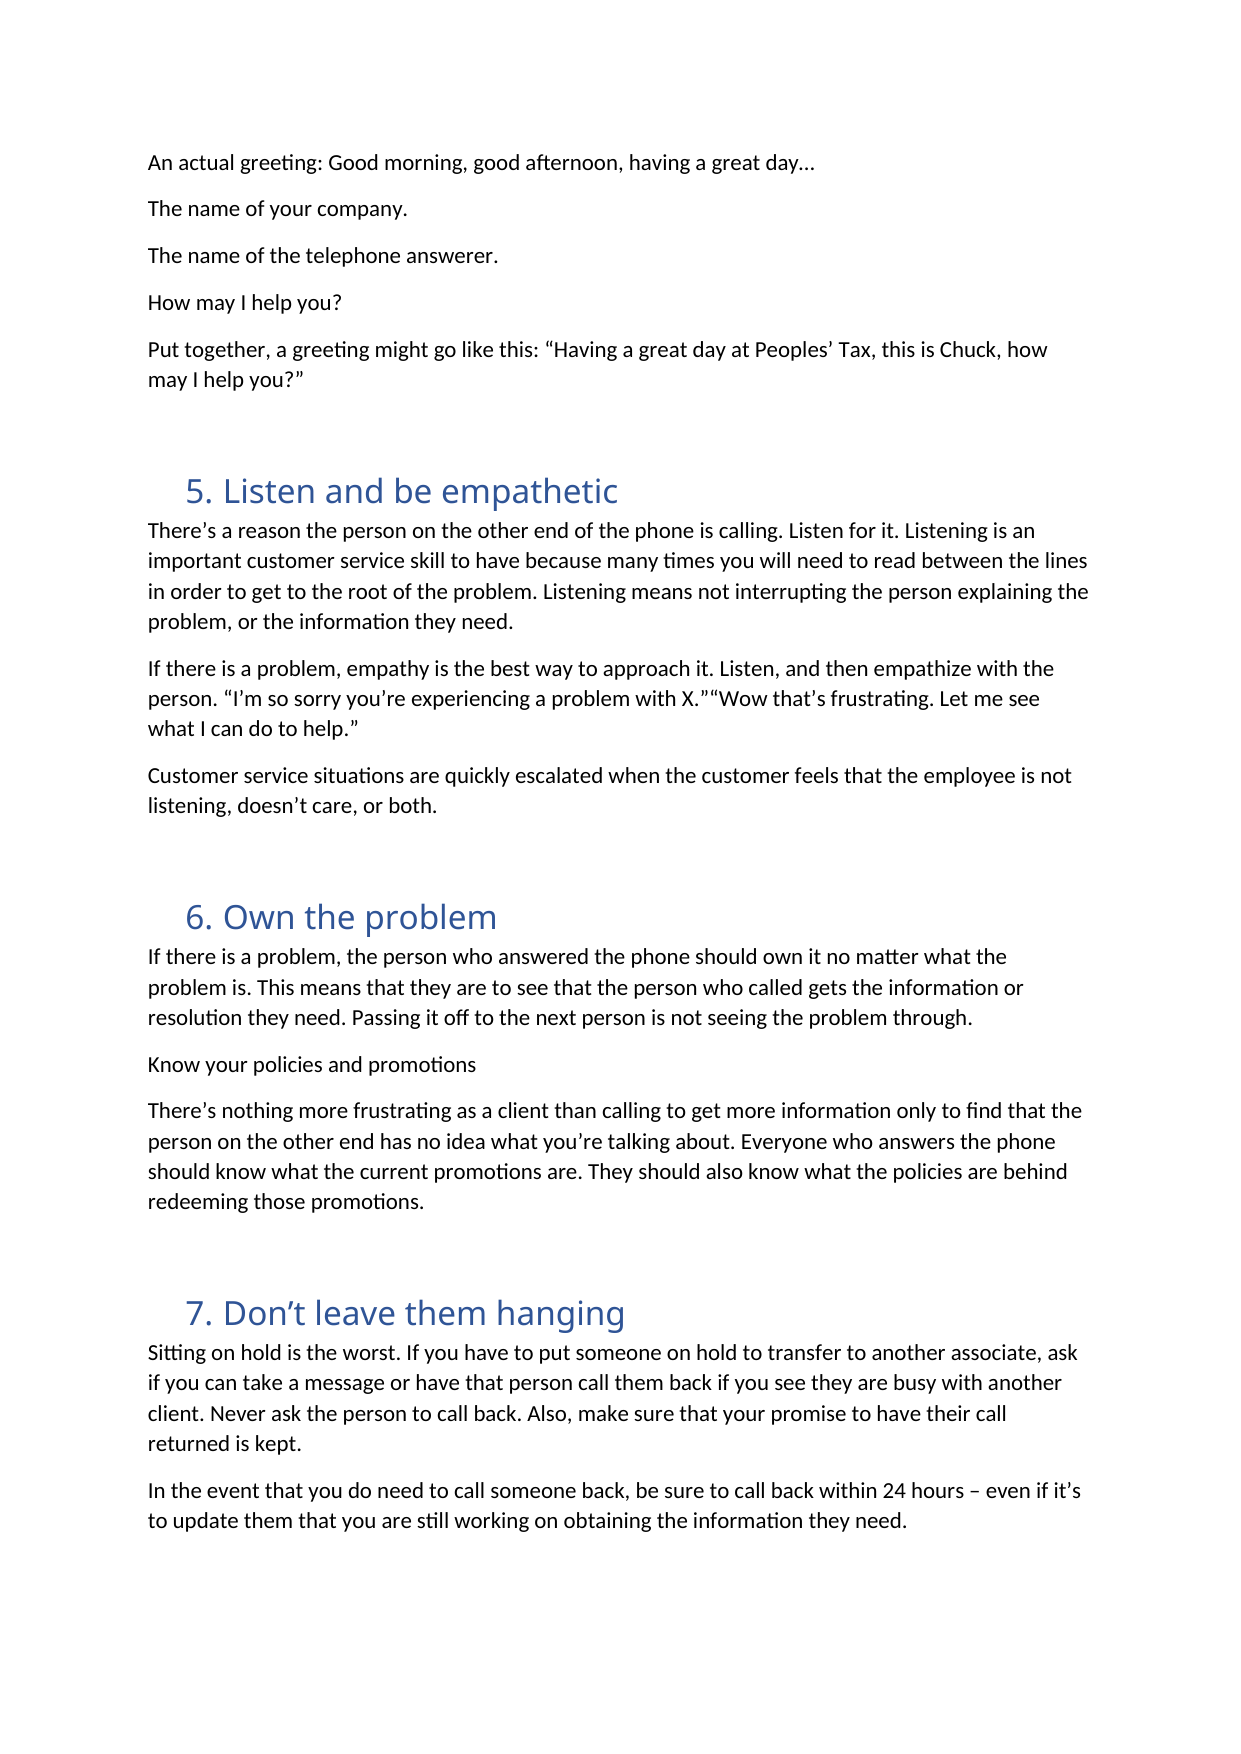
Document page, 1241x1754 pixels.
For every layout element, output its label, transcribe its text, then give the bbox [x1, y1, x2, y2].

text There’s nothing more frustrating as a client than calling to get more information only to find that the person on the other end has no idea what you’re talking about. Everyone who answers the phone should know what the current promotions are. They should also know what the policies are behind redeeming those promotions. [148, 1097, 1093, 1215]
text Put together, a greeting might go like this: “Having a great day at Peoples’ Tax, this is Chuck, how may I help you?” [148, 335, 1093, 393]
text If there is a problem, empathy is the best way to approach it. Listen, and then empathize with the person. “I’m so sorry you’re experiencing a problem with X.”“Wow that’s frustrating. Let me see what I can do to help.” [148, 654, 1093, 742]
text In the event that you do need to call someone back, be sure to call back within 24 hours – even if it’s to update them that you are still working on obtaining the information they need. [148, 1476, 1093, 1534]
text An actual greeting: Good morning, good afternoon, having a great day… [148, 148, 1093, 176]
text Know your policies and promotions [148, 1050, 1093, 1078]
text There’s a reason the person on the other end of the phone is calling. Listen for it. Listening is an important customer service skill to have because many times you will need to read between the lines in order to get to the root of the problem. Listening means not interrupting the person explaining the problem, or the information they need. [148, 516, 1093, 635]
subtitle Don’t leave them hanging [185, 1289, 1093, 1335]
subtitle Listen and be empathetic [185, 467, 1093, 513]
text How may I help you? [148, 288, 1093, 316]
text Customer service situations are quickly escalated when the customer feels that the employee is not listening, doesn’t care, or both. [148, 761, 1093, 819]
text The name of your company. [148, 194, 1093, 222]
text The name of the telephone answerer. [148, 241, 1093, 269]
subtitle Own the problem [185, 893, 1093, 939]
text Sitting on hold is the worst. If you have to put someone on hold to transfer to another associate, ask if you can take a message or have that person call them back if you see they are busy with another client. Never ask the person to call back. Also, make sure that your promise to have their call returned is kept. [148, 1338, 1093, 1457]
text If there is a problem, the person who answered the phone should own it no matter what the problem is. This means that they are to see that the person who called gets the information or resolution they need. Passing it off to the next person is not seeing the problem through. [148, 942, 1093, 1031]
